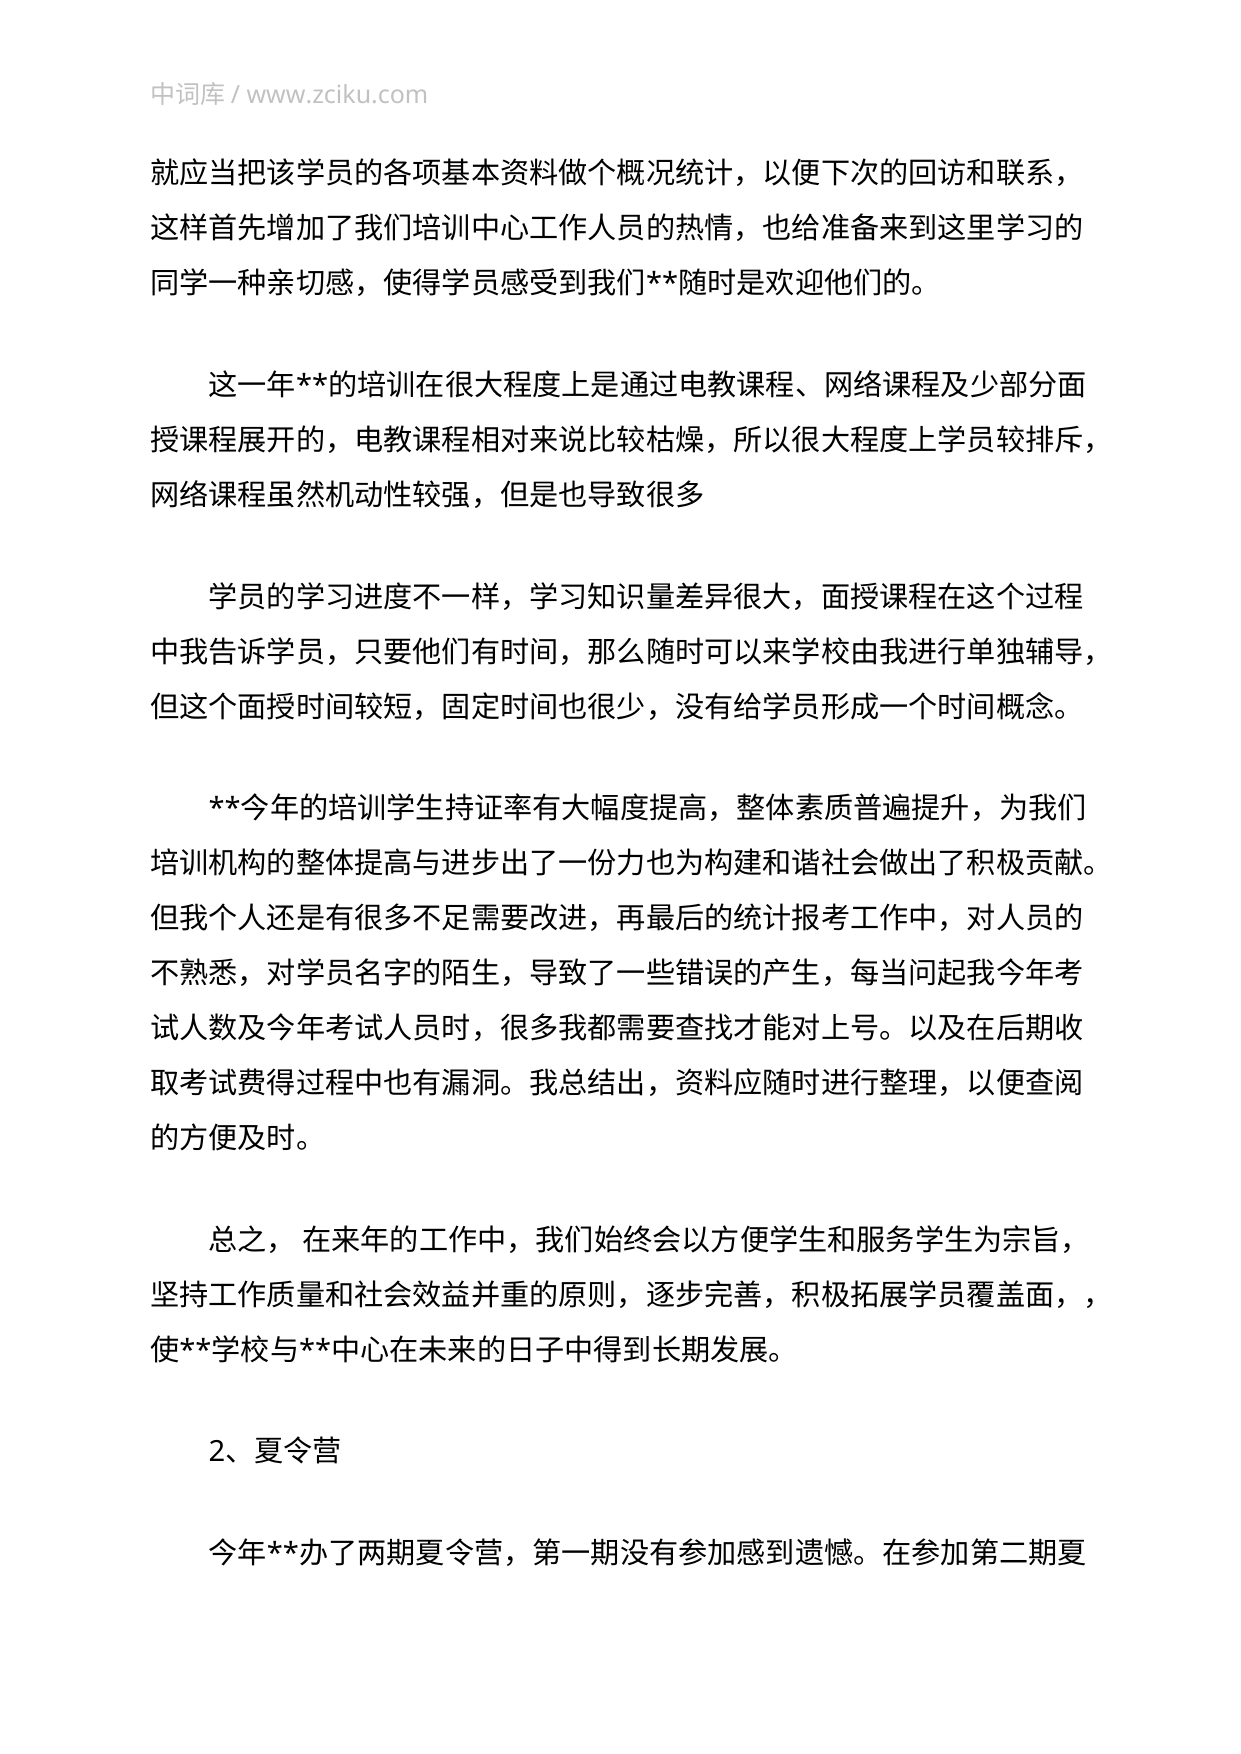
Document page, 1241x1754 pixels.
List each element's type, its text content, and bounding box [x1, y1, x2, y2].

text **今年的培训学生持证率有大幅度提高，整体素质普遍提升，为我们培训机构的整体提高与进步出了一份力也为构建和谐社会做出了积极贡献。但我个人还是有很多不足需要改进，再最后的统计报考工作中，对人员的不熟悉，对学员名字的陌生，导致了一些错误的产生，每当问起我今年考试人数及今年考试人员时，很多我都需要查找才能对上号。以及在后期收取考试费得过程中也有漏洞。我总结出，资料应随时进行整理，以便查阅的方便及时。 [150, 785, 1090, 1157]
text 2、夏令营 [150, 1428, 1090, 1470]
text 总之， 在来年的工作中，我们始终会以方便学生和服务学生为宗旨，坚持工作质量和社会效益并重的原则，逐步完善，积极拓展学员覆盖面，，使**学校与**中心在未来的日子中得到长期发展。 [150, 1216, 1090, 1368]
text 学员的学习进度不一样，学习知识量差异很大，面授课程在这个过程中我告诉学员，只要他们有时间，那么随时可以来学校由我进行单独辅导，但这个面授时间较短，固定时间也很少，没有给学员形成一个时间概念。 [150, 573, 1090, 726]
text 这一年**的培训在很大程度上是通过电教课程、网络课程及少部分面授课程展开的，电教课程相对来说比较枯燥，所以很大程度上学员较排斥，网络课程虽然机动性较强，但是也导致很多 [150, 362, 1090, 514]
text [150, 150, 1090, 302]
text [150, 1530, 1090, 1572]
